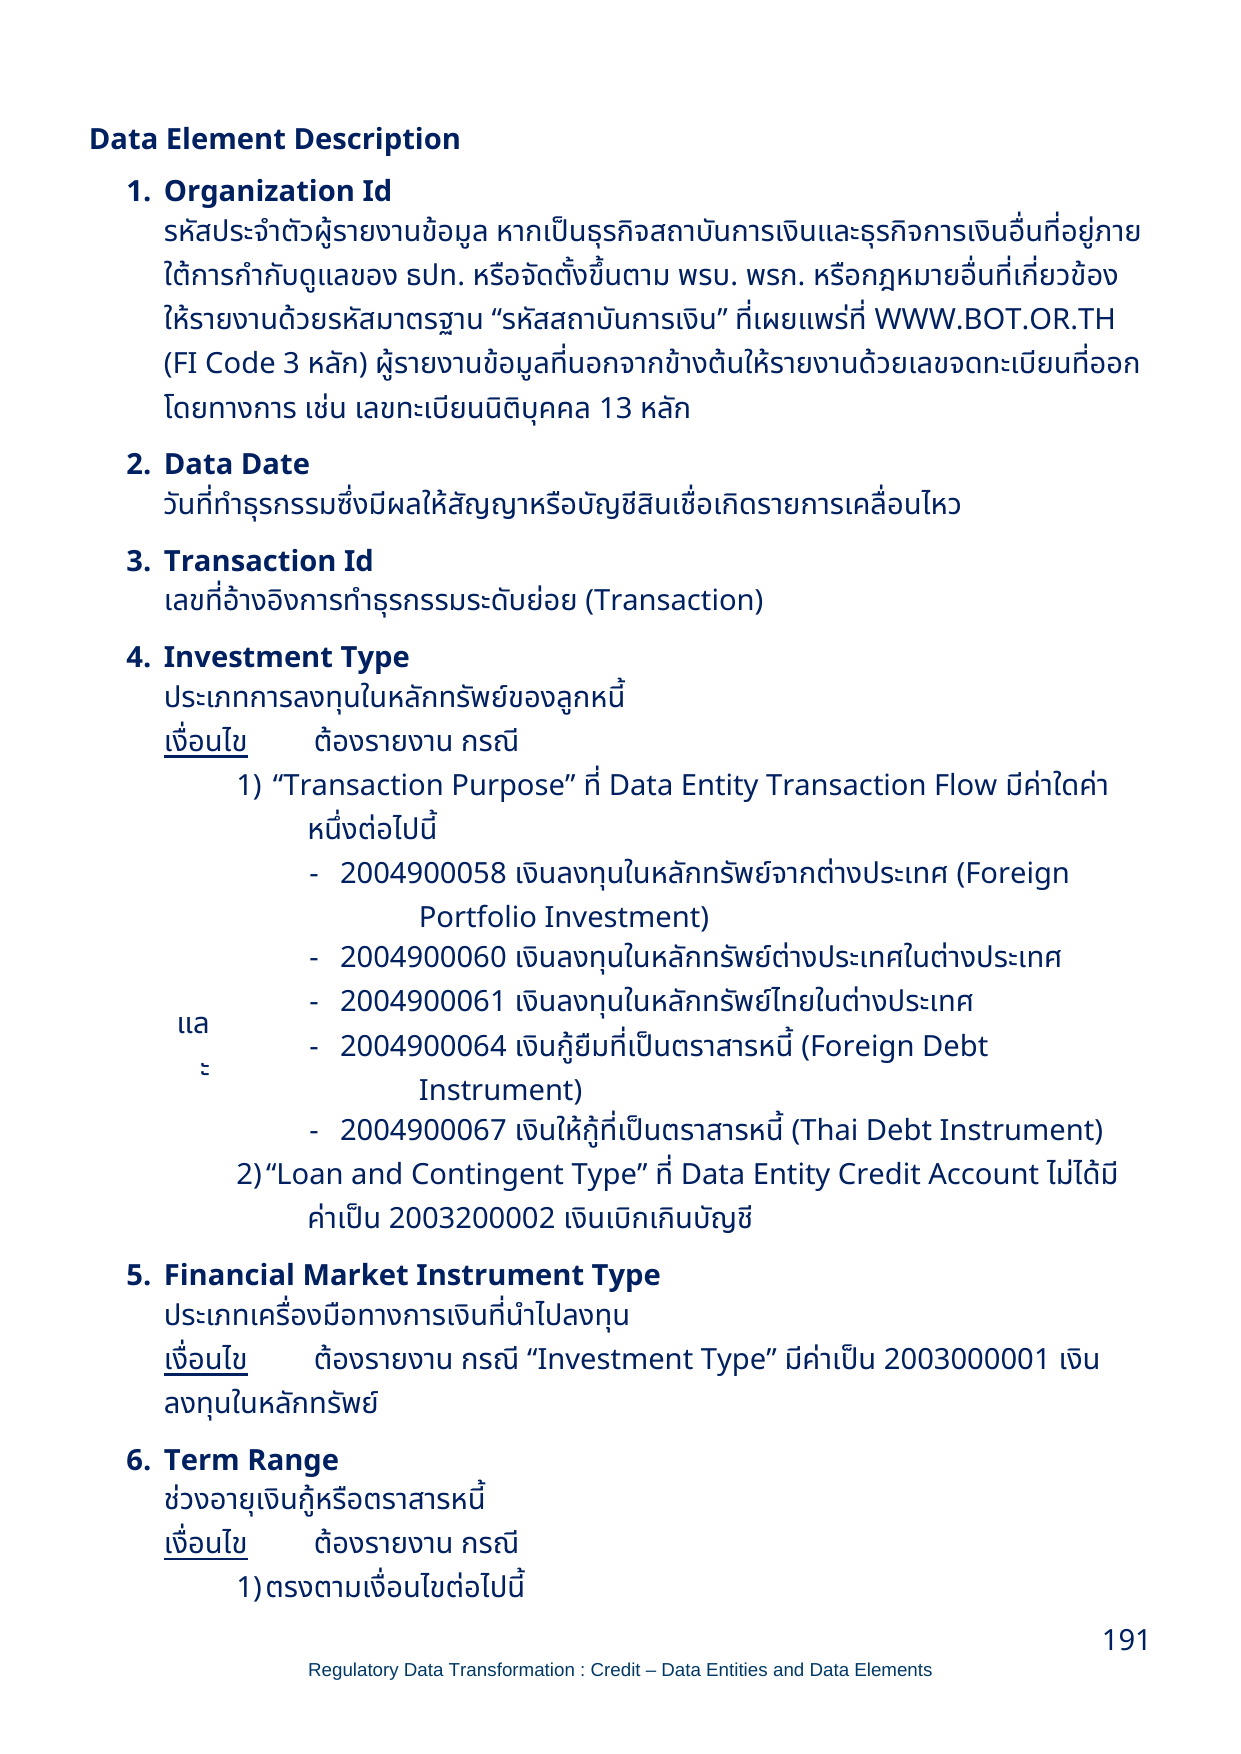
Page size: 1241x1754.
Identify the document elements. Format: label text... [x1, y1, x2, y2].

list Investment Type [126, 636, 1152, 676]
list รหัสประจำตัวผู้รายงานข้อมูล หากเป็นธุรกิจสถาบันการเงินและธุรกิจการเงินอื่นที่อยู่ภายใต้การกำกับดูแลของ ธปท. หรือจัดตั้งขึ้นตาม พรบ. พรก. หรือกฎหมายอื่นที่เกี่ยวข้อง ให้รายงานด้วยรหัสมาตรฐาน “รหัสสถาบันการเงิน” ที่เผยแพร่ที่ www.bot.or.th (FI Code 3 หลัก) ผู้รายงานข้อมูลที่นอกจากข้างต้นให้รายงานด้วยเลขจดทะเบียนที่ออกโดยทางการ เช่น เลขทะเบียนนิติบุคคล 13 หลัก [164, 210, 1152, 431]
list เงื่อนไข ต้องรายงาน กรณี [164, 720, 1152, 764]
list วันที่ทำธุรกรรมซึ่งมีผลให้สัญญาหรือบัญชีสินเชื่อเกิดรายการเคลื่อนไหว [163, 483, 1152, 527]
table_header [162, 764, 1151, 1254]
list เงื่อนไข ต้องรายงาน กรณี “Investment Type” มีค่าเป็น 2003000001 เงินลงทุนในหลักทรัพย์ [164, 1338, 1152, 1426]
list Financial Market Instrument Type [126, 1254, 1152, 1294]
list เลขที่อ้างอิงการทำธุรกรรมระดับย่อย (Transaction) [164, 579, 1152, 624]
list Transaction Id [126, 540, 1152, 579]
list Data Date [126, 444, 1152, 483]
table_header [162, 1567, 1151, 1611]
list Term Range [126, 1439, 1152, 1478]
list เงื่อนไข ต้องรายงาน กรณี [164, 1523, 1152, 1567]
list ประเภทเครื่องมือทางการเงินที่นำไปลงทุน [164, 1294, 1152, 1338]
list ช่วงอายุเงินกู้หรือตราสารหนี้ [164, 1478, 1152, 1523]
text Data Element Description [89, 118, 1152, 158]
list ประเภทการลงทุนในหลักทรัพย์ของลูกหนี้ [164, 676, 1152, 720]
list Organization Id [126, 170, 1152, 210]
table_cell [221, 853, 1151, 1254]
